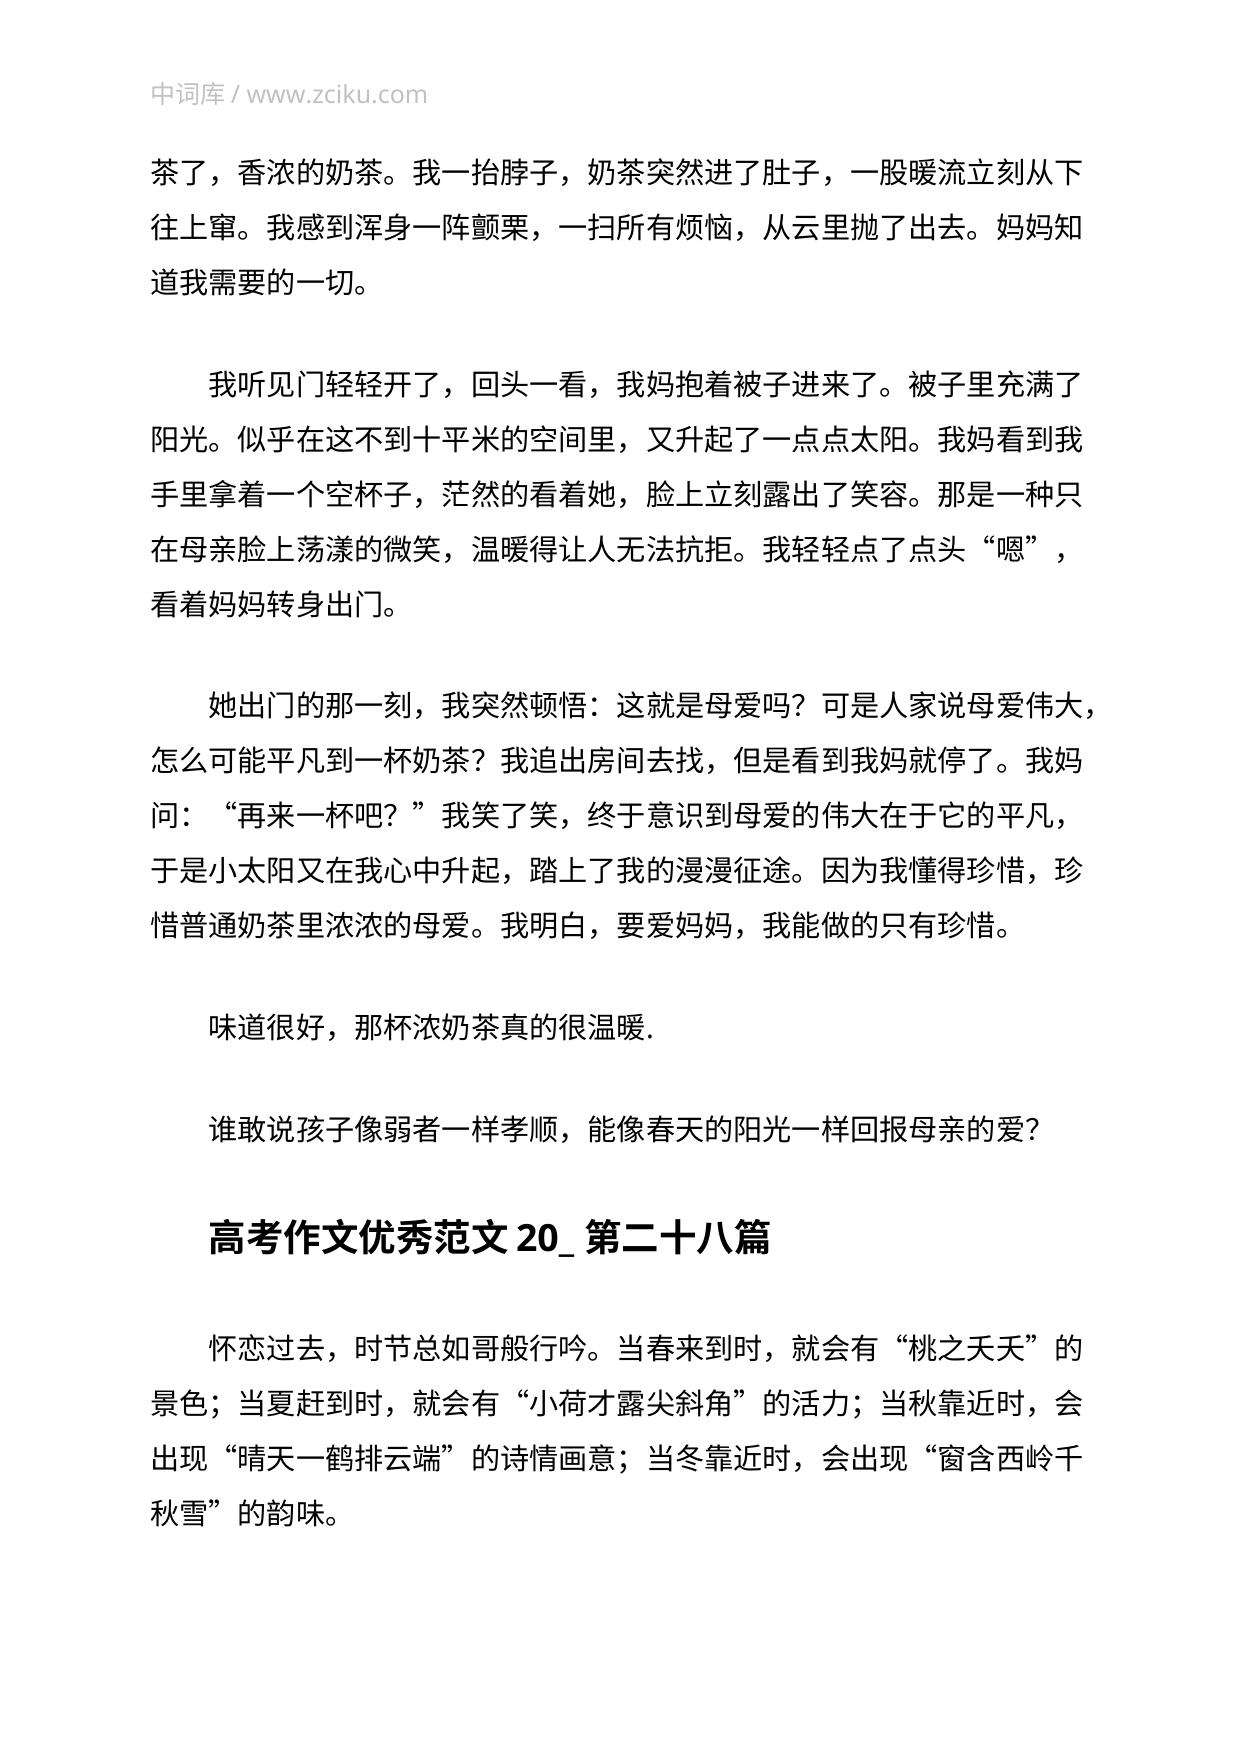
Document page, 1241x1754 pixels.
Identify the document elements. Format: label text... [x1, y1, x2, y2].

text 我听见门轻轻开了，回头一看，我妈抱着被子进来了。被子里充满了阳光。似乎在这不到十平米的空间里，又升起了一点点太阳。我妈看到我手里拿着一个空杯子，茫然的看着她，脸上立刻露出了笑容。那是一种只在母亲脸上荡漾的微笑，温暖得让人无法抗拒。我轻轻点了点头“嗯”，看着妈妈转身出门。 [150, 362, 1090, 623]
text 怀恋过去，时节总如哥般行吟。当春来到时，就会有“桃之夭夭”的景色；当夏赶到时，就会有“小荷才露尖斜角”的活力；当秋靠近时，会出现“晴天一鹤排云端”的诗情画意；当冬靠近时，会出现“窗含西岭千秋雪”的韵味。 [150, 1326, 1090, 1533]
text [150, 150, 1090, 302]
text 她出门的那一刻，我突然顿悟：这就是母爱吗？可是人家说母爱伟大，怎么可能平凡到一杯奶茶？我追出房间去找，但是看到我妈就停了。我妈问：“再来一杯吧？”我笑了笑，终于意识到母爱的伟大在于它的平凡，于是小太阳又在我心中升起，踏上了我的漫漫征途。因为我懂得珍惜，珍惜普通奶茶里浓浓的母爱。我明白，要爱妈妈，我能做的只有珍惜。 [150, 683, 1090, 945]
text 高考作文优秀范文20_ 第二十八篇 [150, 1208, 1090, 1262]
text 味道很好，那杯浓奶茶真的很温暖. [150, 1004, 1090, 1047]
text 谁敢说孩子像弱者一样孝顺，能像春天的阳光一样回报母亲的爱？ [150, 1106, 1090, 1148]
